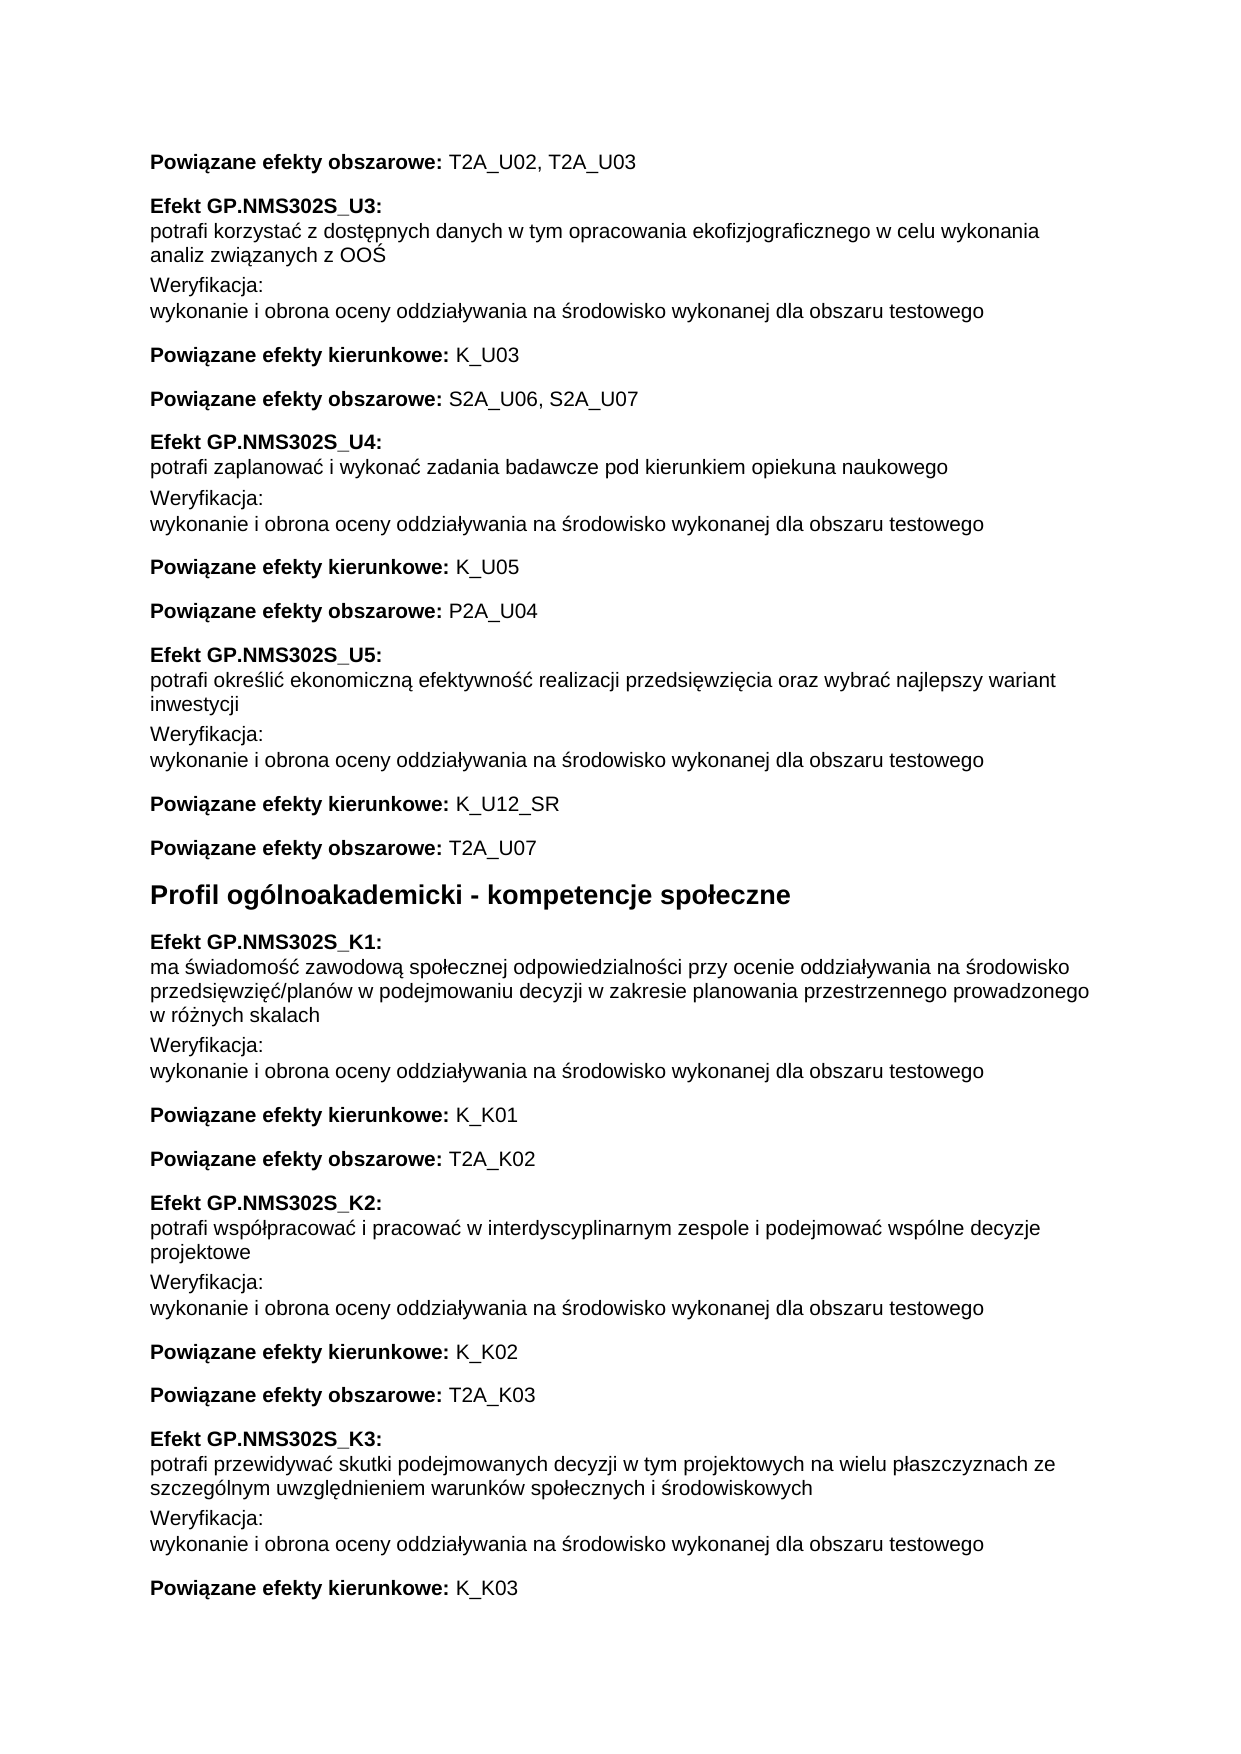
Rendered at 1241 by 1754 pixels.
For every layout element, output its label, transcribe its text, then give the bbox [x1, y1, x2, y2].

text wykonanie i obrona oceny oddziaływania na środowisko wykonanej dla obszaru testowego [150, 1296, 1090, 1320]
text wykonanie i obrona oceny oddziaływania na środowisko wykonanej dla obszaru testowego [150, 1532, 1090, 1556]
subtitle Profil ogólnoakademicki - kompetencje społeczne [150, 879, 1090, 910]
text Efekt GP.NMS302S_U4: [150, 430, 1090, 454]
text potrafi przewidywać skutki podejmowanych decyzji w tym projektowych na wielu płaszczyznach ze szczególnym uwzględnieniem warunków społecznych i środowiskowych [150, 1452, 1090, 1500]
text Efekt GP.NMS302S_K2: [150, 1191, 1090, 1214]
text potrafi zaplanować i wykonać zadania badawcze pod kierunkiem opiekuna naukowego [150, 455, 1090, 479]
text Weryfikacja: [150, 485, 1090, 509]
text wykonanie i obrona oceny oddziaływania na środowisko wykonanej dla obszaru testowego [150, 511, 1090, 535]
text Powiązane efekty obszarowe: T2A_U07 [150, 835, 1090, 859]
text Powiązane efekty obszarowe: P2A_U04 [150, 599, 1090, 623]
text wykonanie i obrona oceny oddziaływania na środowisko wykonanej dla obszaru testowego [150, 299, 1090, 323]
text Weryfikacja: [150, 1506, 1090, 1530]
text Powiązane efekty kierunkowe: K_U12_SR [150, 792, 1090, 816]
text Powiązane efekty obszarowe: T2A_K02 [150, 1147, 1090, 1171]
text Weryfikacja: [150, 273, 1090, 297]
text wykonanie i obrona oceny oddziaływania na środowisko wykonanej dla obszaru testowego [150, 1059, 1090, 1083]
text potrafi określić ekonomiczną efektywność realizacji przedsięwzięcia oraz wybrać najlepszy wariant inwestycji [150, 668, 1090, 716]
text Weryfikacja: [150, 722, 1090, 746]
text potrafi współpracować i pracować w interdyscyplinarnym zespole i podejmować wspólne decyzje projektowe [150, 1216, 1090, 1263]
text Powiązane efekty obszarowe: T2A_K03 [150, 1383, 1090, 1407]
text Weryfikacja: [150, 1270, 1090, 1294]
text Efekt GP.NMS302S_K3: [150, 1427, 1090, 1451]
text Efekt GP.NMS302S_U3: [150, 194, 1090, 218]
text Weryfikacja: [150, 1033, 1090, 1057]
text wykonanie i obrona oceny oddziaływania na środowisko wykonanej dla obszaru testowego [150, 748, 1090, 772]
text Powiązane efekty obszarowe: T2A_U02, T2A_U03 [150, 150, 1090, 174]
text ma świadomość zawodową społecznej odpowiedzialności przy ocenie oddziaływania na środowisko przedsięwzięć/planów w podejmowaniu decyzji w zakresie planowania przestrzennego prowadzonego w różnych skalach [150, 955, 1090, 1027]
text Powiązane efekty kierunkowe: K_K02 [150, 1339, 1090, 1363]
text potrafi korzystać z dostępnych danych w tym opracowania ekofizjograficznego w celu wykonania analiz związanych z OOŚ [150, 219, 1090, 267]
text Efekt GP.NMS302S_U5: [150, 643, 1090, 667]
text Powiązane efekty kierunkowe: K_K03 [150, 1576, 1090, 1600]
text Powiązane efekty kierunkowe: K_K01 [150, 1103, 1090, 1127]
text Powiązane efekty obszarowe: S2A_U06, S2A_U07 [150, 386, 1090, 410]
text Powiązane efekty kierunkowe: K_U05 [150, 555, 1090, 579]
text Efekt GP.NMS302S_K1: [150, 930, 1090, 954]
text Powiązane efekty kierunkowe: K_U03 [150, 343, 1090, 367]
